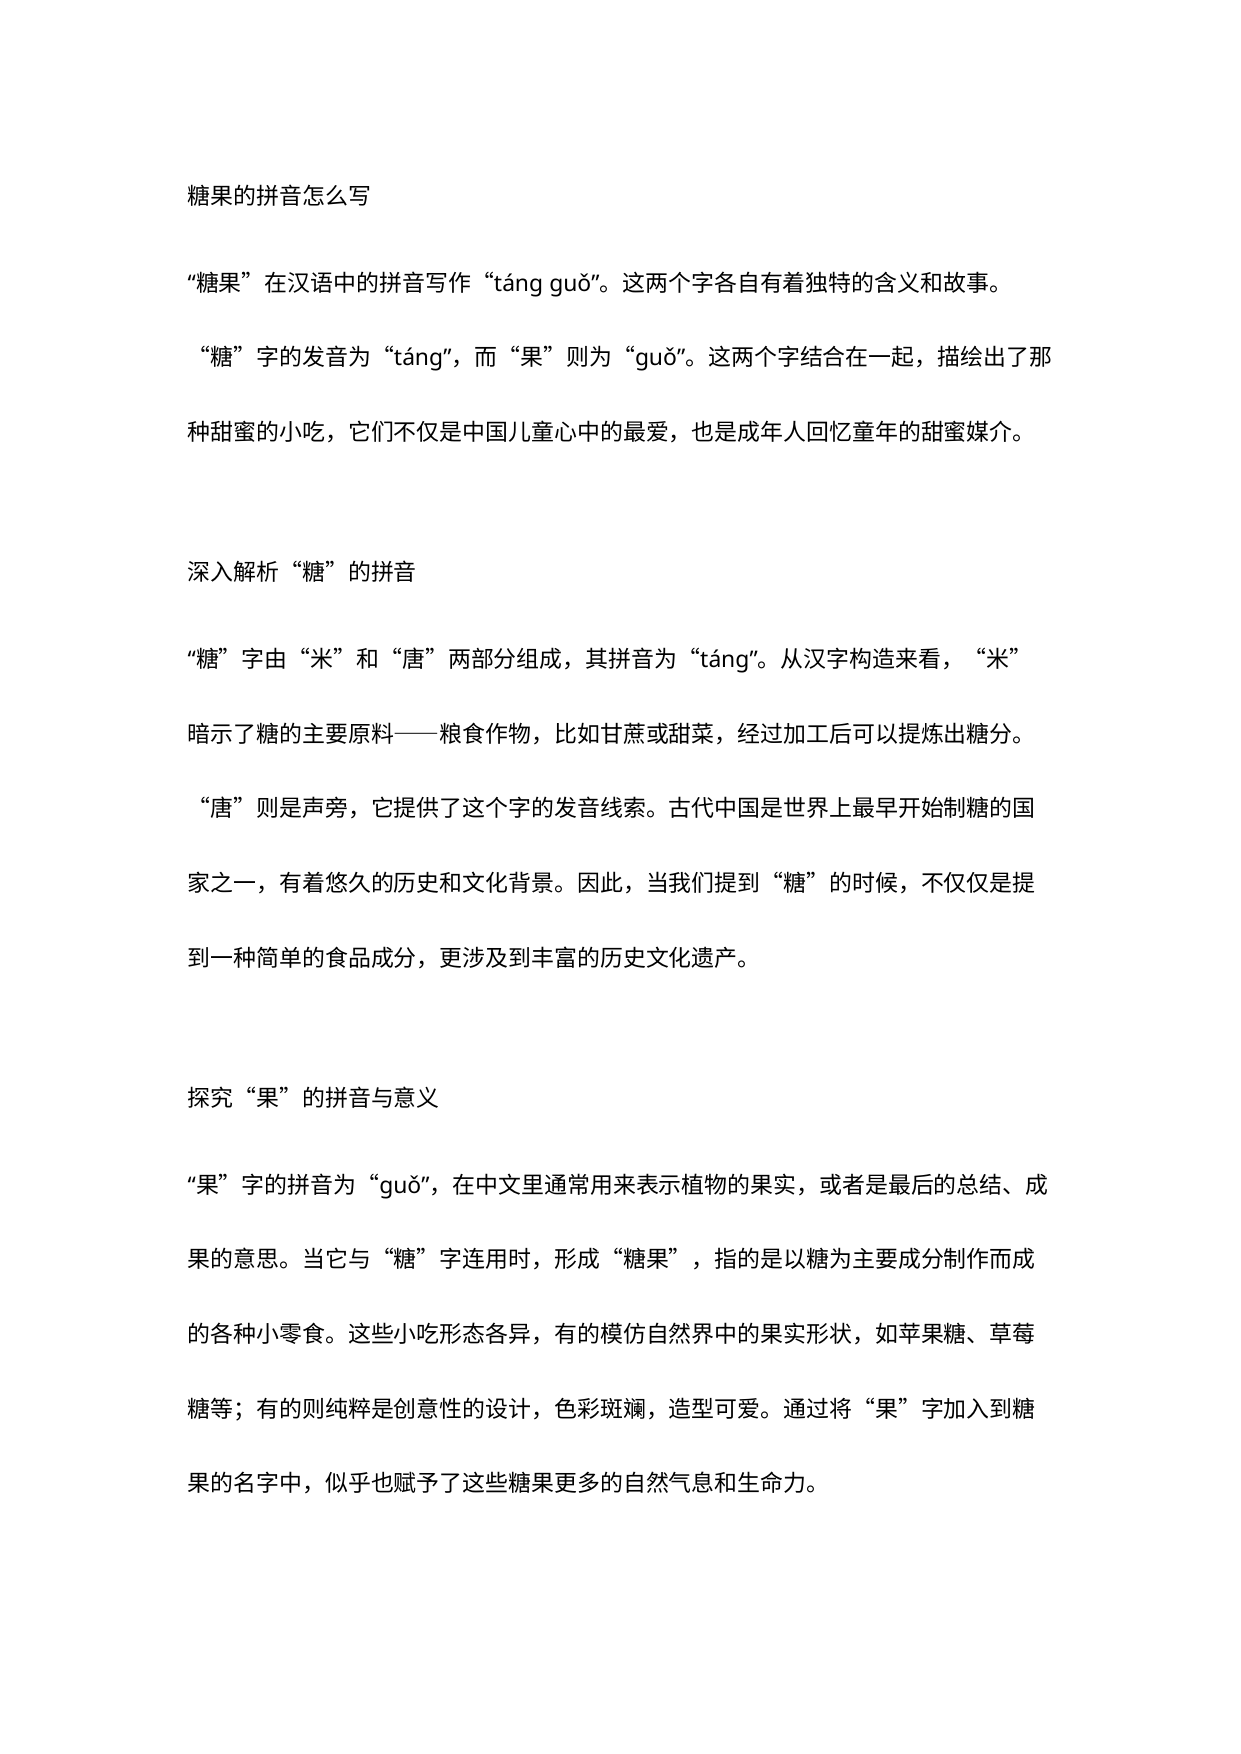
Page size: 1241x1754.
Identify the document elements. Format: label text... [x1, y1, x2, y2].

text 糖果的拼音怎么写 [187, 162, 1053, 227]
text 深入解析“糖”的拼音 [187, 538, 1053, 603]
text 探究“果”的拼音与意义 [187, 1064, 1053, 1129]
text “糖”字由“米”和“唐”两部分组成，其拼音为“táng”。从汉字构造来看，“米”暗示了糖的主要原料——粮食作物，比如甘蔗或甜菜，经过加工后可以提炼出糖分。“唐”则是声旁，它提供了这个字的发音线索。古代中国是世界上最早开始制糖的国家之一，有着悠久的历史和文化背景。因此，当我们提到“糖”的时候，不仅仅是提到一种简单的食品成分，更涉及到丰富的历史文化遗产。 [187, 625, 1053, 989]
text “糖果”在汉语中的拼音写作“táng guǒ”。这两个字各自有着独特的含义和故事。“糖”字的发音为“táng”，而“果”则为“guǒ”。这两个字结合在一起，描绘出了那种甜蜜的小吃，它们不仅是中国儿童心中的最爱，也是成年人回忆童年的甜蜜媒介。 [187, 248, 1053, 463]
text “果”字的拼音为“guǒ”，在中文里通常用来表示植物的果实，或者是最后的总结、成果的意思。当它与“糖”字连用时，形成“糖果”，指的是以糖为主要成分制作而成的各种小零食。这些小吃形态各异，有的模仿自然界中的果实形状，如苹果糖、草莓糖等；有的则纯粹是创意性的设计，色彩斑斓，造型可爱。通过将“果”字加入到糖果的名字中，似乎也赋予了这些糖果更多的自然气息和生命力。 [187, 1151, 1053, 1514]
